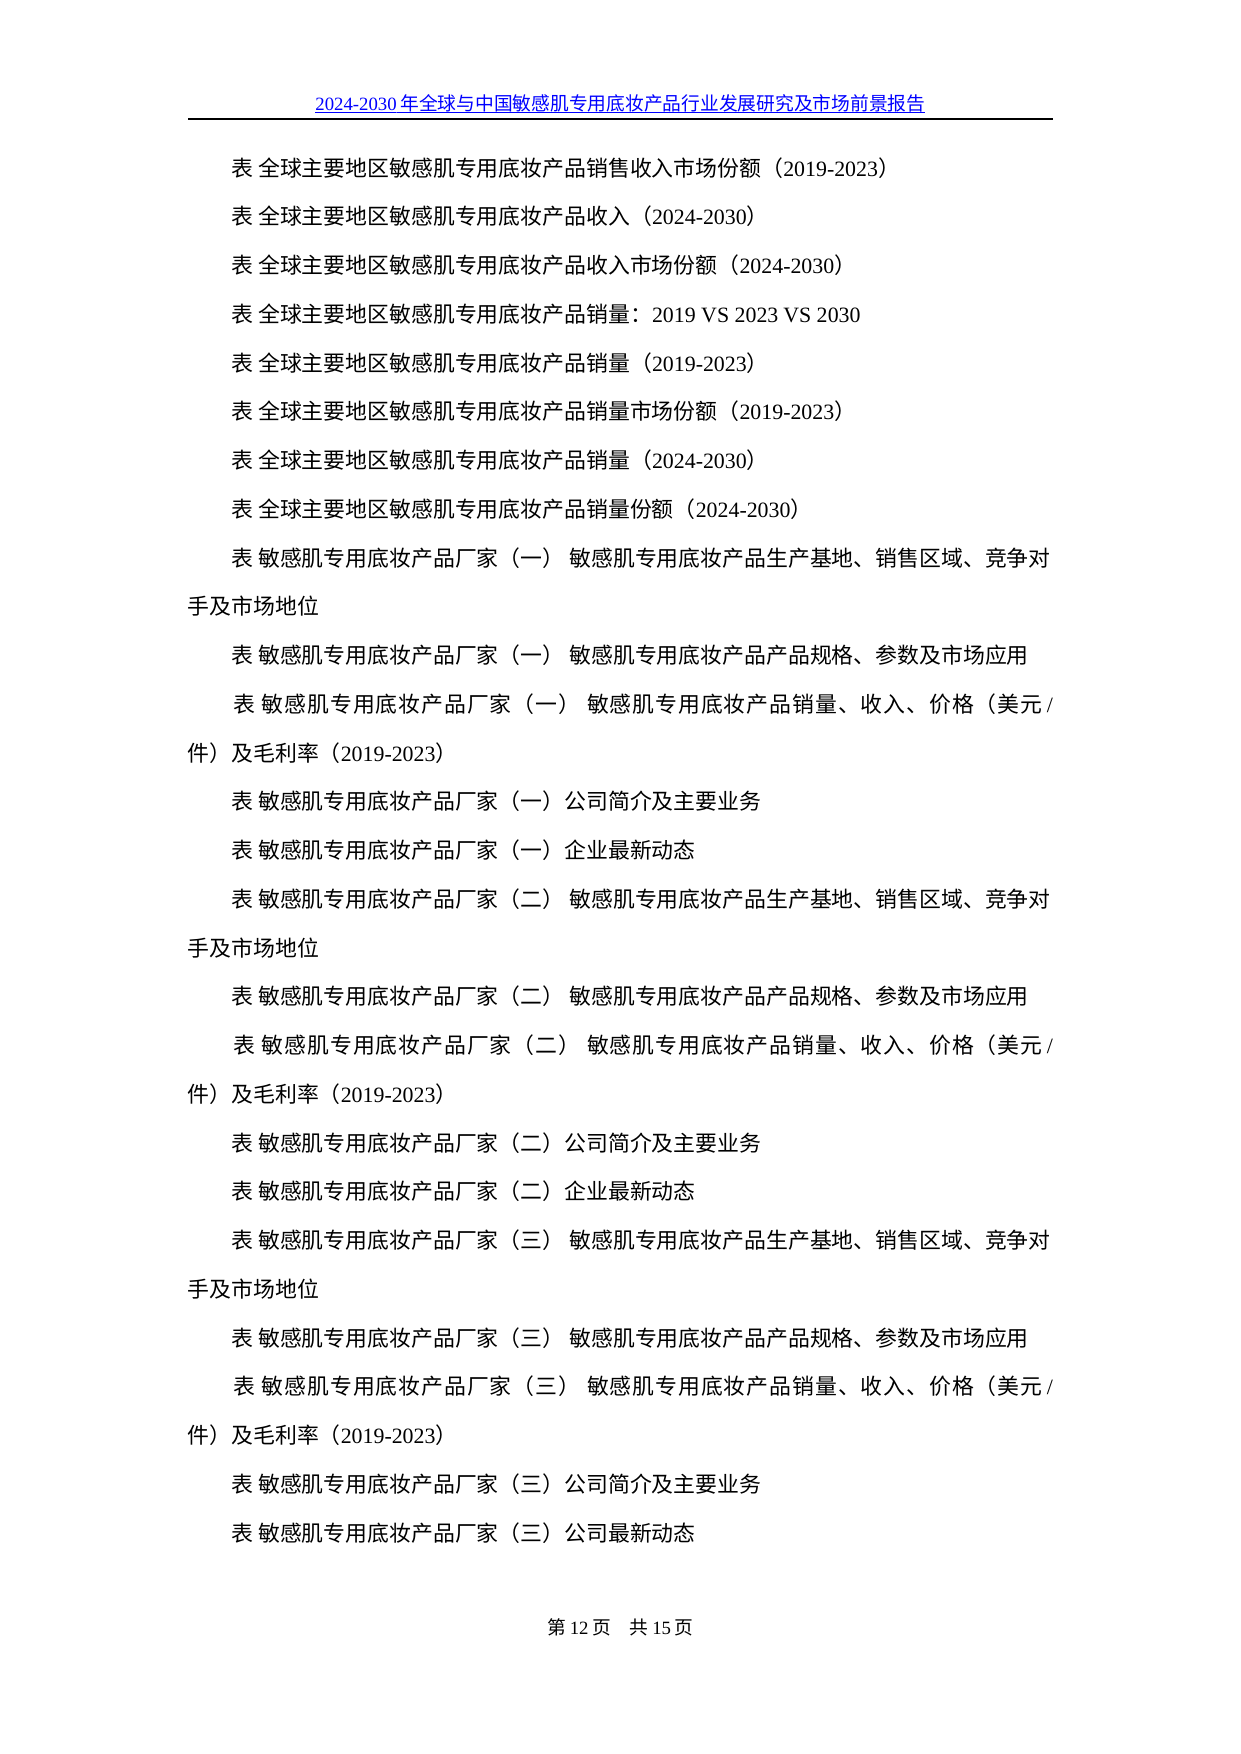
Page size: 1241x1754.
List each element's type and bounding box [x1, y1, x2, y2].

text [187, 150, 1053, 1548]
